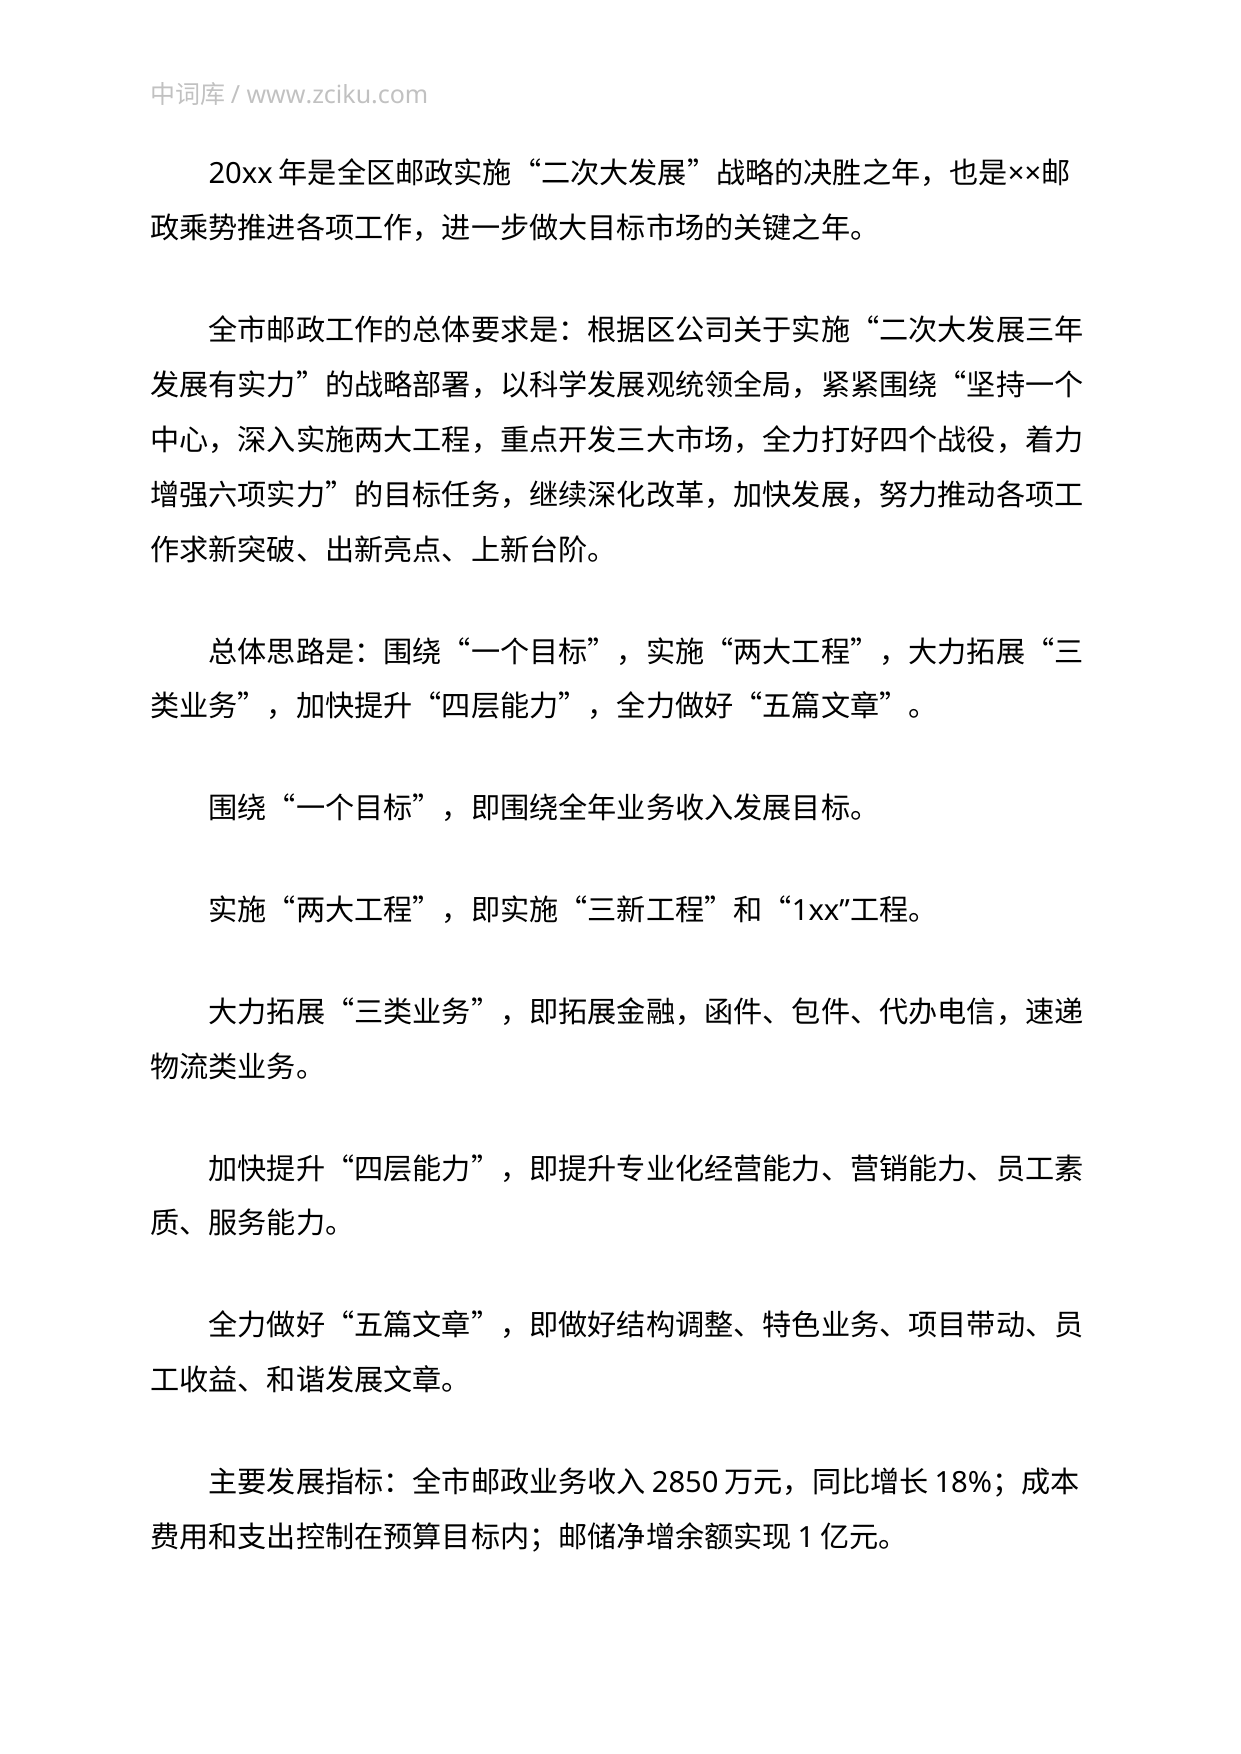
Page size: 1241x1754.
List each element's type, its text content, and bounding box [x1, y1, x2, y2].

text 加快提升“四层能力”，即提升专业化经营能力、营销能力、员工素质、服务能力。 [150, 1145, 1090, 1242]
text 全力做好“五篇文章”，即做好结构调整、特色业务、项目带动、员工收益、和谐发展文章。 [150, 1302, 1090, 1399]
text 20xx年是全区邮政实施“二次大发展”战略的决胜之年，也是××邮政乘势推进各项工作，进一步做大目标市场的关键之年。 [150, 150, 1090, 247]
text 实施“两大工程”，即实施“三新工程”和“1xx”工程。 [150, 887, 1090, 929]
text 围绕“一个目标”，即围绕全年业务收入发展目标。 [150, 785, 1090, 827]
text 全市邮政工作的总体要求是：根据区公司关于实施“二次大发展三年发展有实力”的战略部署，以科学发展观统领全局，紧紧围绕“坚持一个中心，深入实施两大工程，重点开发三大市场，全力打好四个战役，着力增强六项实力”的目标任务，继续深化改革，加快发展，努力推动各项工作求新突破、出新亮点、上新台阶。 [150, 307, 1090, 569]
text 主要发展指标：全市邮政业务收入2850万元，同比增长18%；成本费用和支出控制在预算目标内；邮储净增余额实现1亿元。 [150, 1458, 1090, 1556]
text 大力拓展“三类业务”，即拓展金融，函件、包件、代办电信，速递物流类业务。 [150, 988, 1090, 1086]
text 总体思路是：围绕“一个目标”，实施“两大工程”，大力拓展“三类业务”，加快提升“四层能力”，全力做好“五篇文章”。 [150, 628, 1090, 725]
